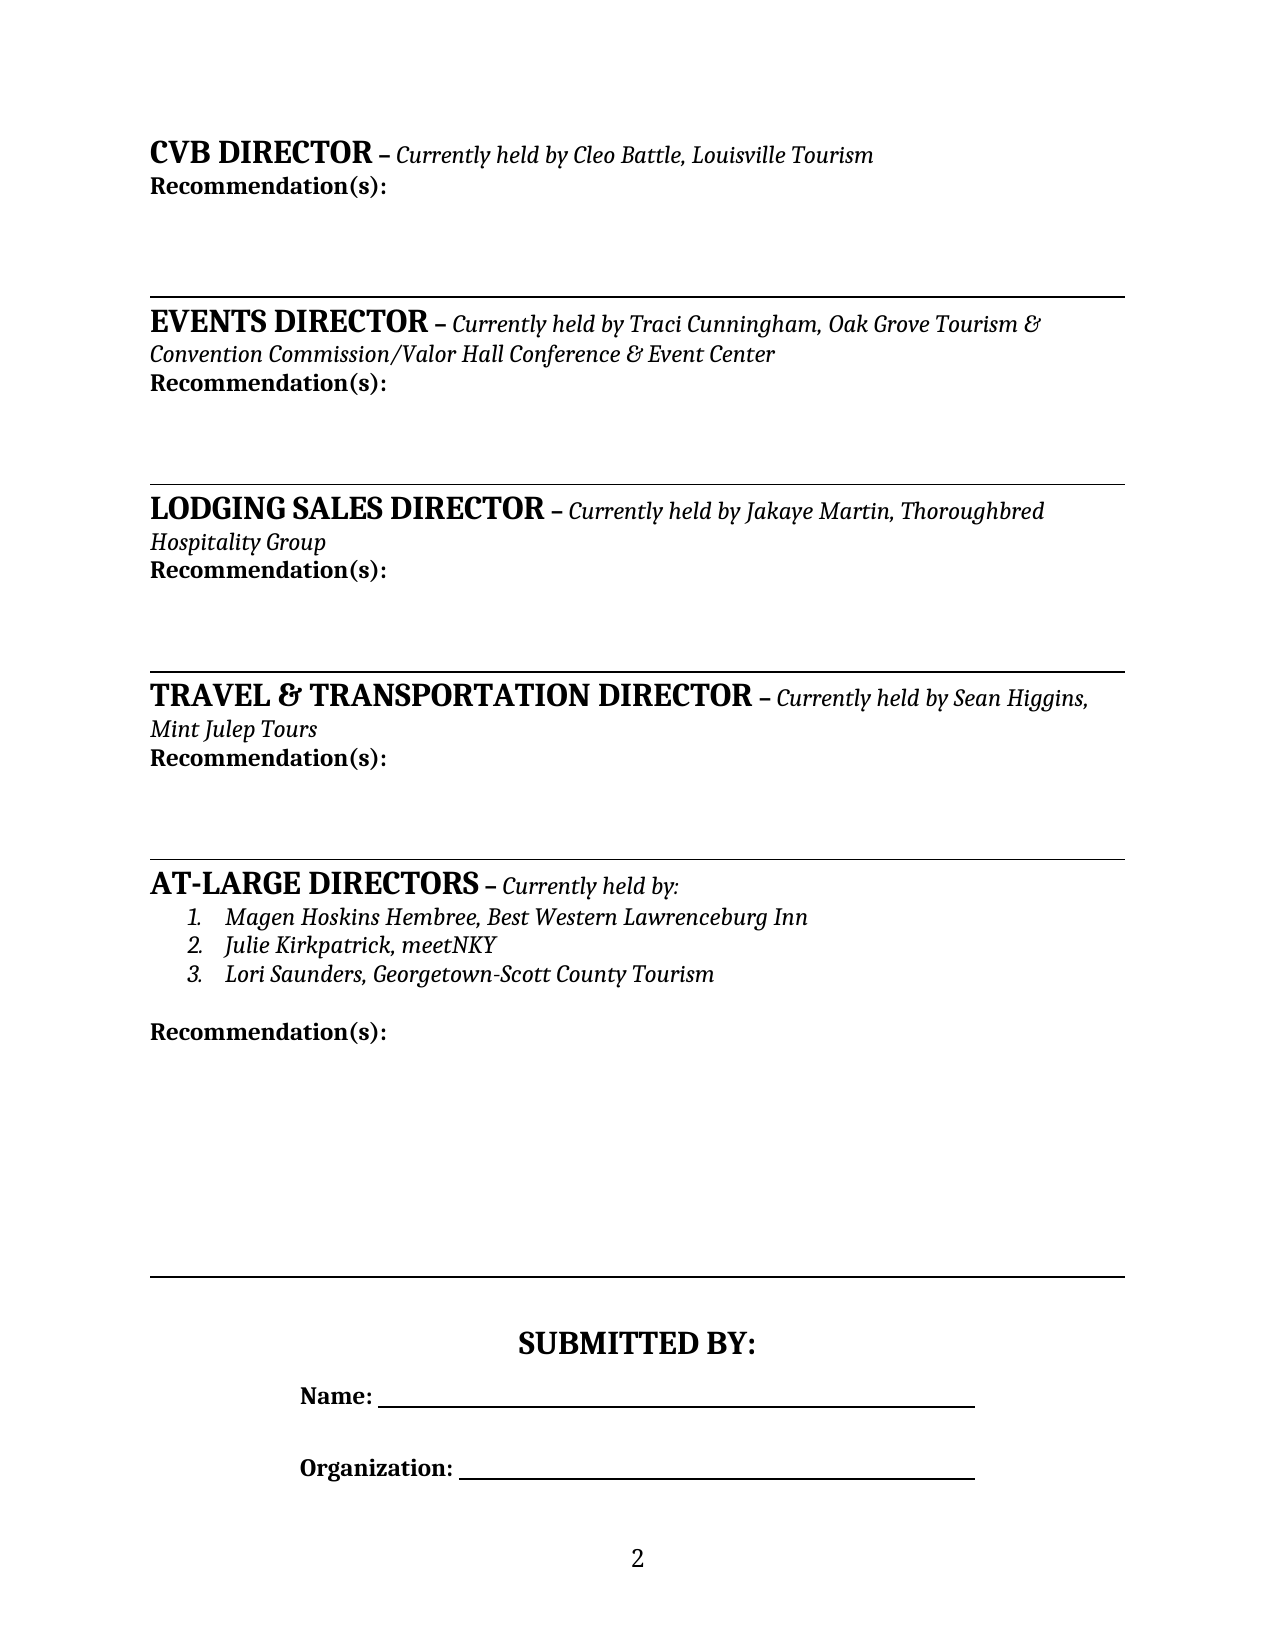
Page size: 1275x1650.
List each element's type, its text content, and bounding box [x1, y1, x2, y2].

text SUBMITTED BY: [150, 1325, 1125, 1363]
text Recommendation(s): [150, 1017, 1125, 1046]
text Recommendation(s): [150, 369, 1125, 398]
text EVENTS DIRECTOR – Currently held by Traci Cunningham, Oak Grove Tourism & Convention Commission/Valor Hall Conference & Event Center [150, 302, 1125, 369]
text AT-LARGE DIRECTORS – Currently held by: [150, 864, 1125, 902]
list Lori Saunders, Georgetown-Scott County Tourism [187, 960, 1125, 989]
text Recommendation(s): [150, 744, 1125, 773]
text Recommendation(s): [150, 556, 1125, 585]
text CVB DIRECTOR – Currently held by Cleo Battle, Louisville Tourism [150, 134, 1125, 172]
text LODGING SALES DIRECTOR – Currently held by Jakaye Martin, Thoroughbred Hospitality Group [150, 489, 1125, 556]
text Name: [150, 1382, 1125, 1411]
list Julie Kirkpatrick, meetNKY [187, 931, 1125, 960]
text Organization: [150, 1454, 1125, 1483]
text Recommendation(s): [150, 172, 1125, 201]
text TRAVEL & TRANSPORTATION DIRECTOR – Currently held by Sean Higgins, Mint Julep Tours [150, 677, 1125, 744]
list Magen Hoskins Hembree, Best Western Lawrenceburg Inn [187, 902, 1125, 931]
